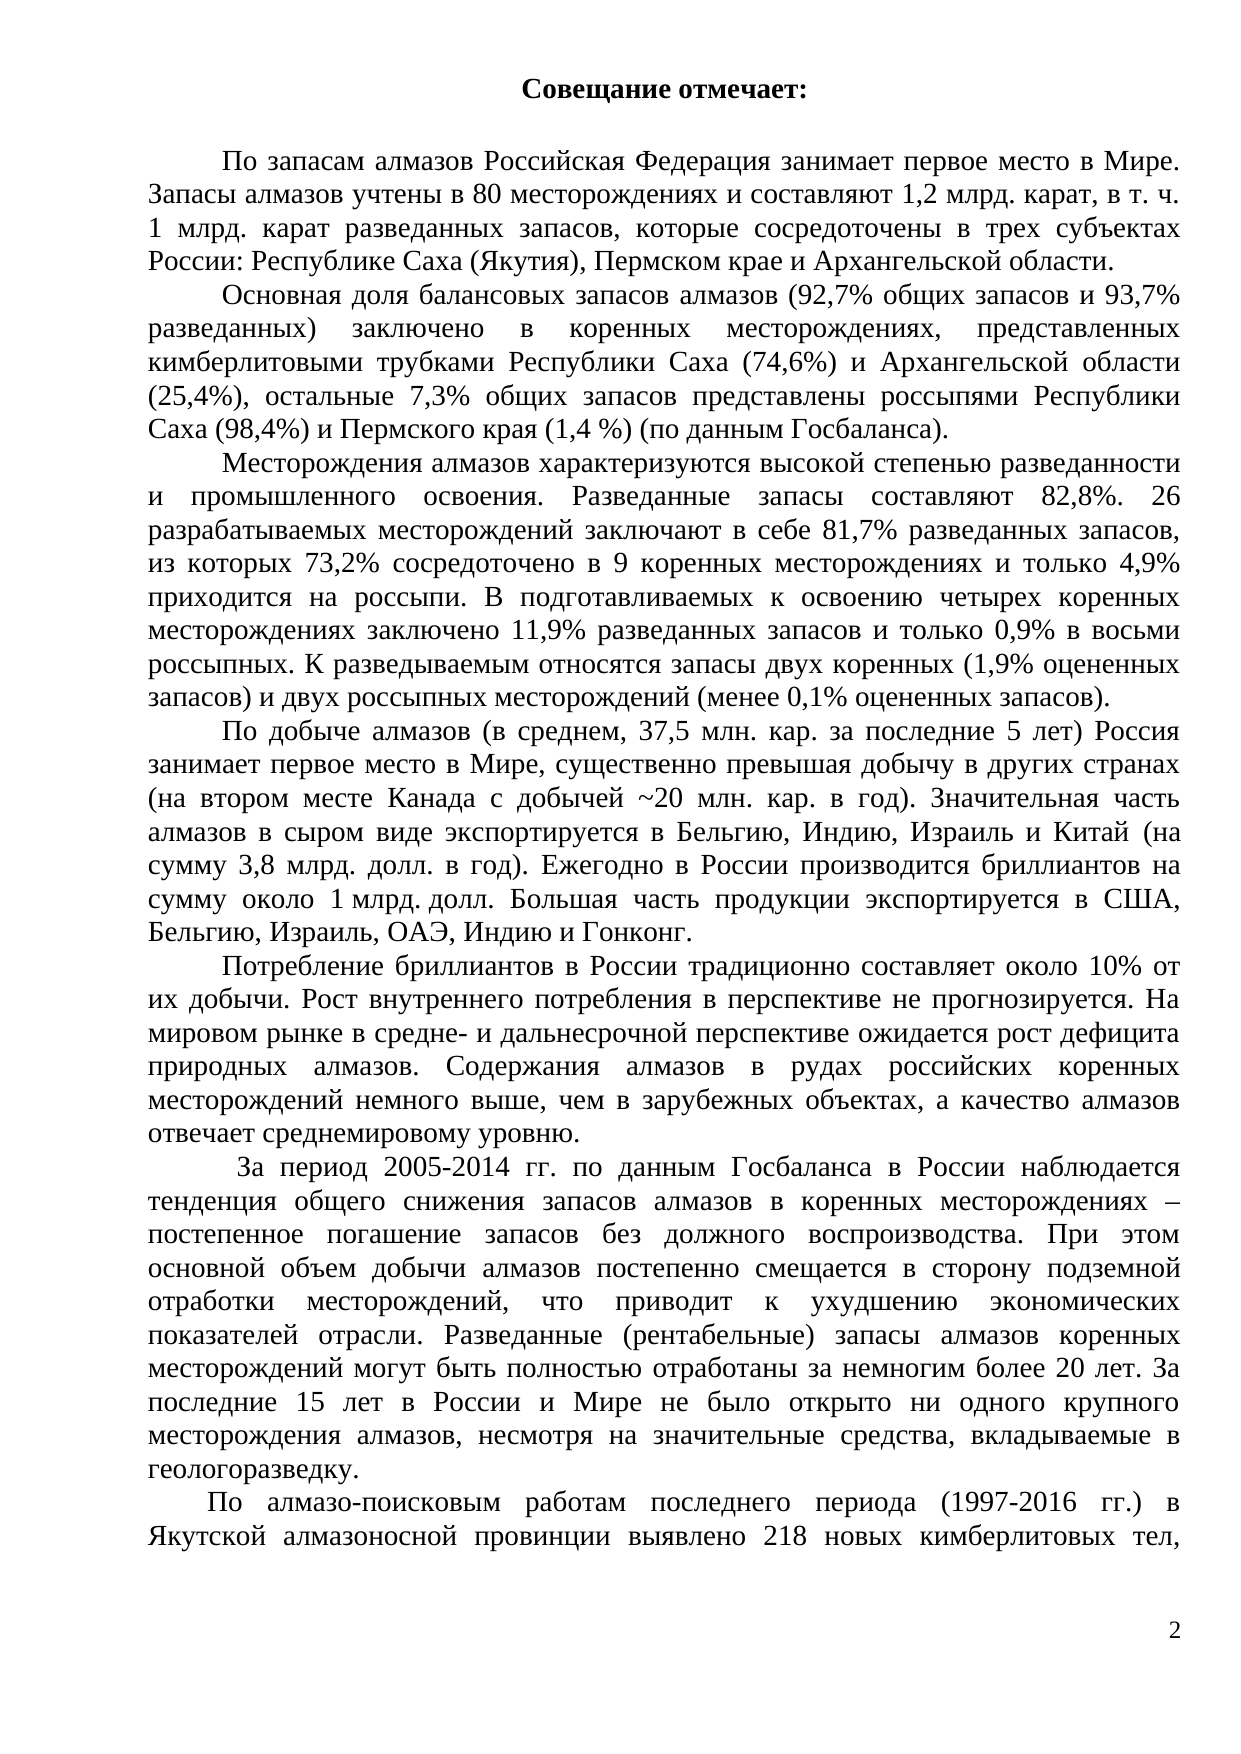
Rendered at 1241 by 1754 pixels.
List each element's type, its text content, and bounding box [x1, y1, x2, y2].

text Совещание отмечает: [148, 71, 1181, 104]
text За период 2005-2014 гг. по данным Госбаланса в России наблюдается тенденция общего снижения запасов алмазов в коренных месторождениях – постепенное погашение запасов без должного воспроизводства. При этом основной объем добычи алмазов постепенно смещается в сторону подземной отработки месторождений, что приводит к ухудшению экономических показателей отрасли. Разведанные (рентабельные) запасы алмазов коренных месторождений могут быть полностью отработаны за немногим более 20 лет. За последние 15 лет в России и Мире не было открыто ни одного крупного месторождения алмазов, несмотря на значительные средства, вкладываемые в геологоразведку. [148, 1149, 1181, 1484]
text По запасам алмазов Российская Федерация занимает первое место в Мире. Запасы алмазов учтены в 80 месторождениях и составляют 1,2 млрд. карат, в т. ч. 1 млрд. карат разведанных запасов, которые сосредоточены в трех субъектах России: Республике Саха (Якутия), Пермском крае и Архангельской области. [148, 143, 1181, 277]
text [148, 1484, 1181, 1552]
text По добыче алмазов (в среднем, 37,5 млн. кар. за последние 5 лет) Россия занимает первое место в Мире, существенно превышая добычу в других странах (на втором месте Канада с добычей ~20 млн. кар. в год). Значительная часть алмазов в сыром виде экспортируется в Бельгию, Индию, Израиль и Китай (на сумму 3,8 млрд. долл. в год). Ежегодно в России производится бриллиантов на сумму около 1 млрд. долл. Большая часть продукции экспортируется в США, Бельгию, Израиль, ОАЭ, Индию и Гонконг. [148, 713, 1181, 948]
text Потребление бриллиантов в России традиционно составляет около 10% от их добычи. Рост внутреннего потребления в перспективе не прогнозируется. На мировом рынке в средне- и дальнесрочной перспективе ожидается рост дефицита природных алмазов. Содержания алмазов в рудах российских коренных месторождений немного выше, чем в зарубежных объектах, а качество алмазов отвечает среднемировому уровню. [148, 948, 1181, 1149]
text Основная доля балансовых запасов алмазов (92,7% общих запасов и 93,7% разведанных) заключено в коренных месторождениях, представленных кимберлитовыми трубками Республики Саха (74,6%) и Архангельской области (25,4%), остальные 7,3% общих запасов представлены россыпями Республики Саха (98,4%) и Пермского края (1,4 %) (по данным Госбаланса). [148, 277, 1181, 445]
text Месторождения алмазов характеризуются высокой степенью разведанности и промышленного освоения. Разведанные запасы составляют 82,8%. 26 разрабатываемых месторождений заключают в себе 81,7% разведанных запасов, из которых 73,2% сосредоточено в 9 коренных месторождениях и только 4,9% приходится на россыпи. В подготавливаемых к освоению четырех коренных месторождениях заключено 11,9% разведанных запасов и только 0,9% в восьми россыпных. К разведываемым относятся запасы двух коренных (1,9% оцененных запасов) и двух россыпных месторождений (менее 0,1% оцененных запасов). [148, 445, 1181, 713]
